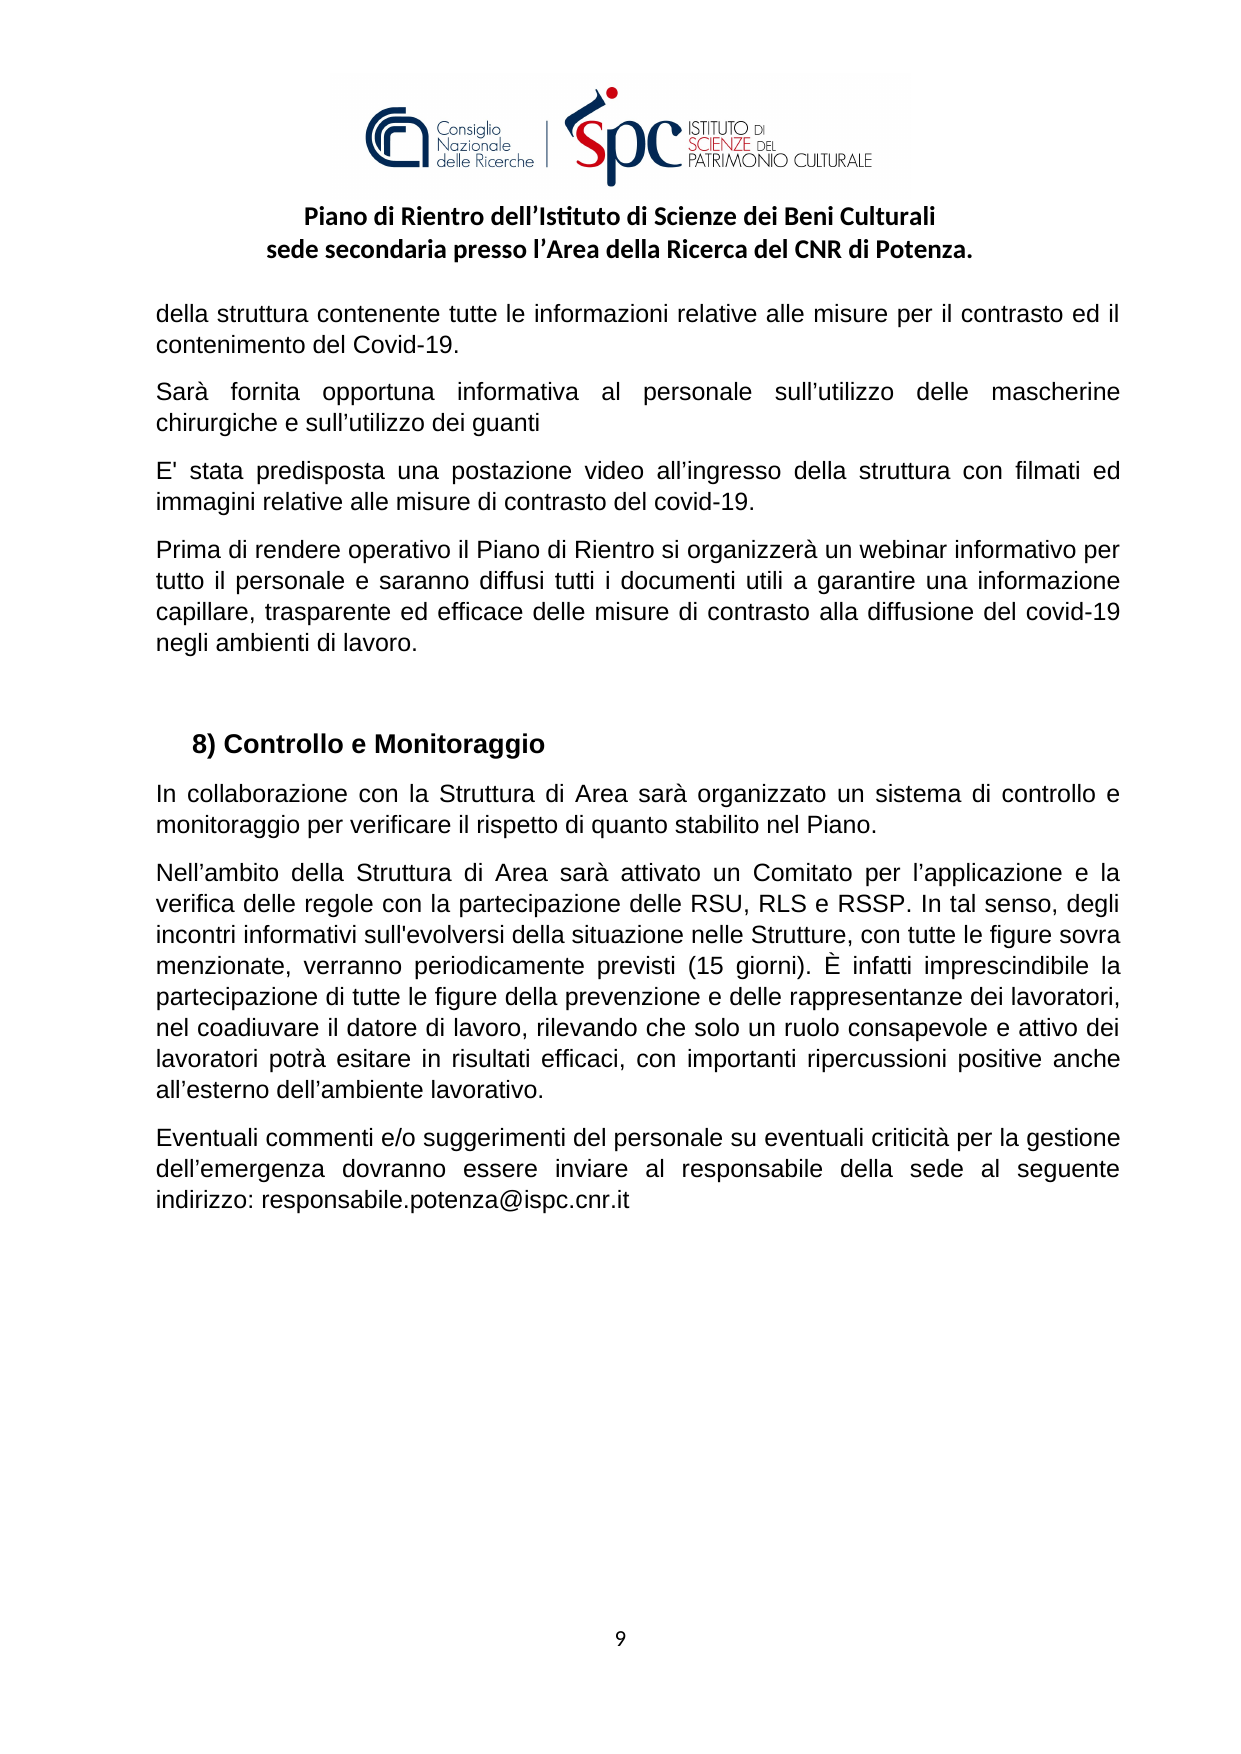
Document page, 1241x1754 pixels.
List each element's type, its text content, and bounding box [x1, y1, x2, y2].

text Nell’ambito della Struttura di Area sarà attivato un Comitato per l’applicazione e la verifica delle regole con la partecipazione delle RSU, RLS e RSSP. In tal senso, degli incontri informativi sull'evolversi della situazione nelle Strutture, con tutte le figure sovra menzionate, verranno periodicamente previsti (15 giorni). È infatti imprescindibile la partecipazione di tutte le figure della prevenzione e delle rappresentanze dei lavoratori, nel coadiuvare il datore di lavoro, rilevando che solo un ruolo consapevole e attivo dei lavoratori potrà esitare in risultati efficaci, con importanti ripercussioni positive anche all’esterno dell’ambiente lavorativo. [156, 858, 1122, 1104]
text Prima di rendere operativo il Piano di Rientro si organizzerà un webinar informativo per tutto il personale e saranno diffusi tutti i documenti utili a garantire una informazione capillare, trasparente ed efficace delle misure di contrasto alla diffusione del covid-19 negli ambienti di lavoro. [156, 535, 1122, 657]
text In collaborazione con la Struttura di Area sarà organizzato un sistema di controllo e monitoraggio per verificare il rispetto di quanto stabilito nel Piano. [156, 779, 1122, 839]
picture [329, 73, 911, 200]
text 8) Controllo e Monitoraggio [192, 728, 1122, 760]
text Eventuali commenti e/o suggerimenti del personale su eventuali criticità per la gestione dell’emergenza dovranno essere inviare al responsabile della sede al seguente indirizzo: responsabile.potenza@ispc.cnr.it [156, 1123, 1122, 1213]
text E' stata predisposta una postazione video all’ingresso della struttura con filmati ed immagini relative alle misure di contrasto del covid-19. [156, 456, 1122, 516]
text Sarà fornita opportuna informativa al personale sull’utilizzo delle mascherine chirurgiche e sull’utilizzo dei guanti [156, 377, 1122, 437]
